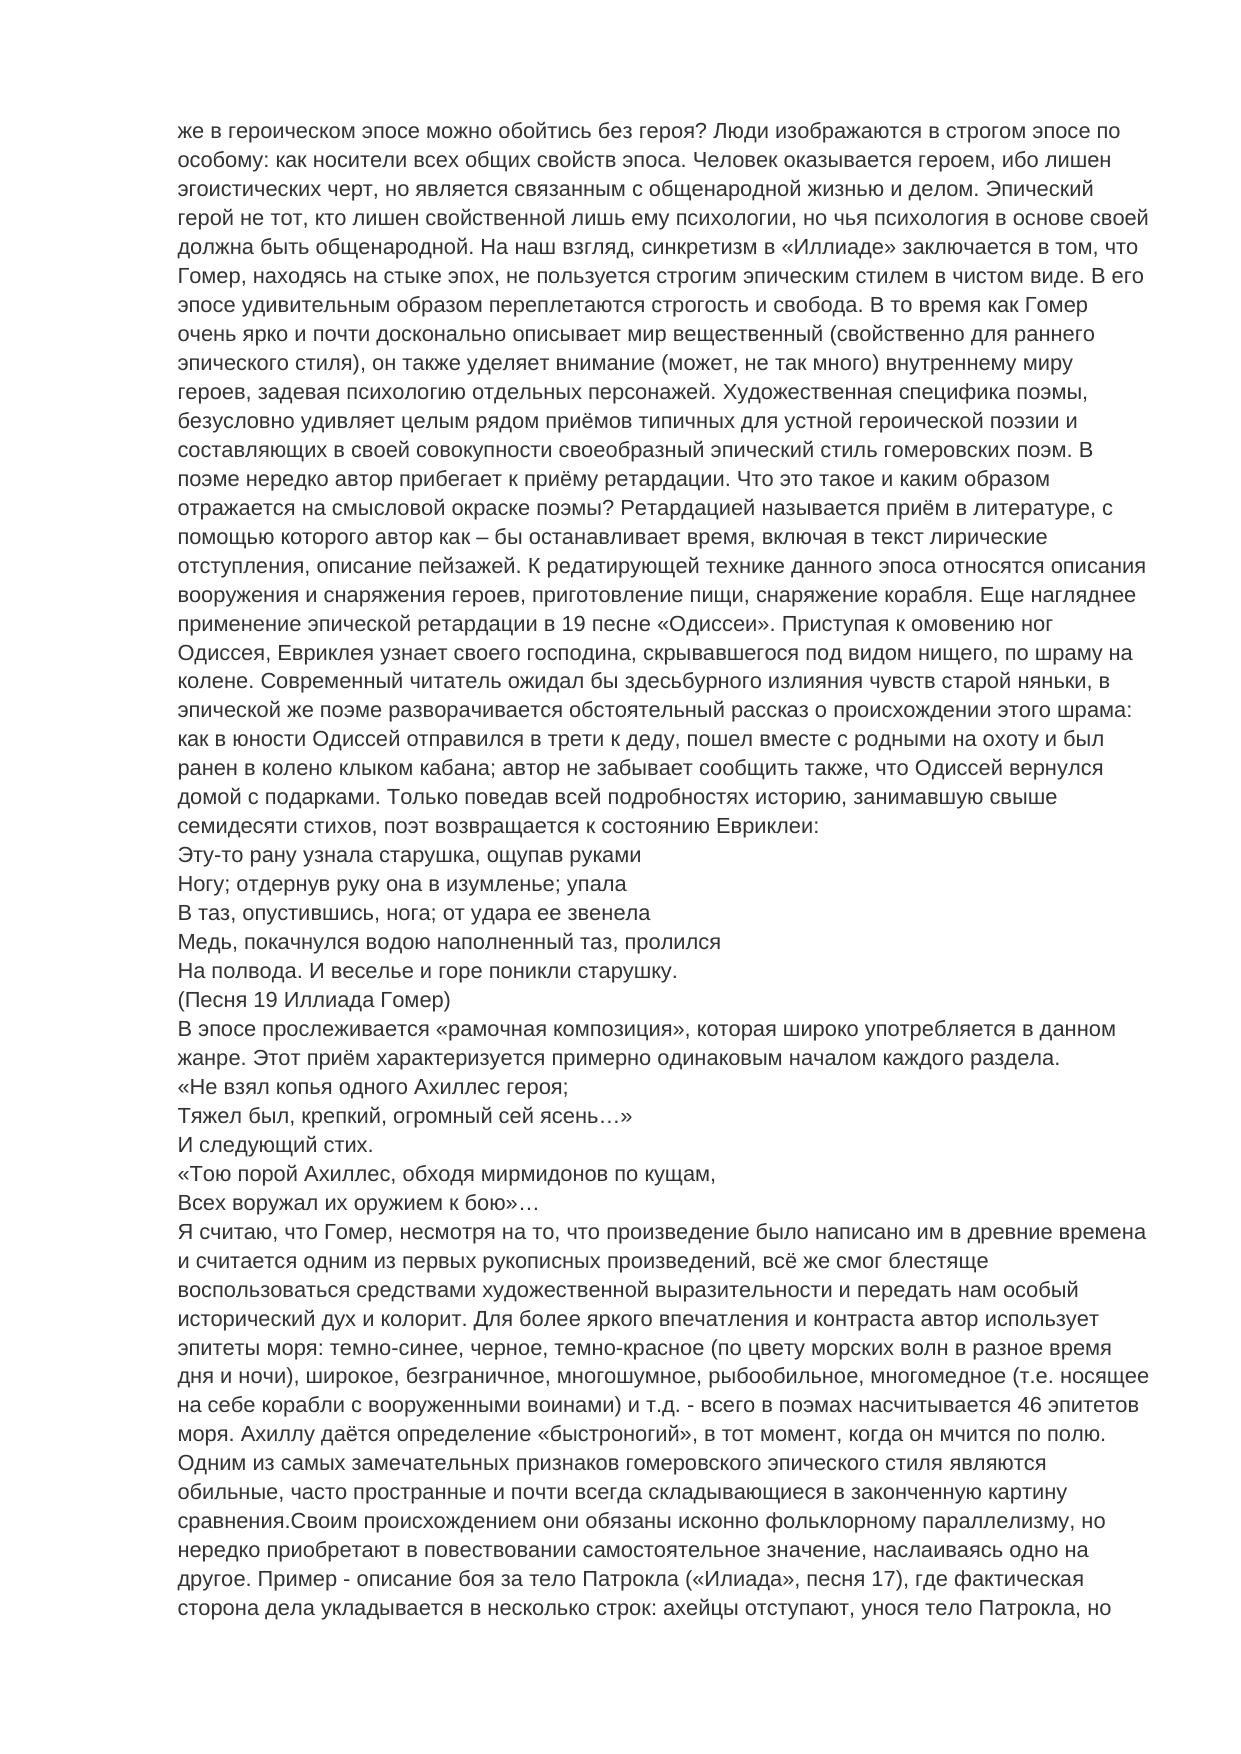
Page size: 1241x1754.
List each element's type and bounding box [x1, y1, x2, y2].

text [177, 118, 1152, 1620]
